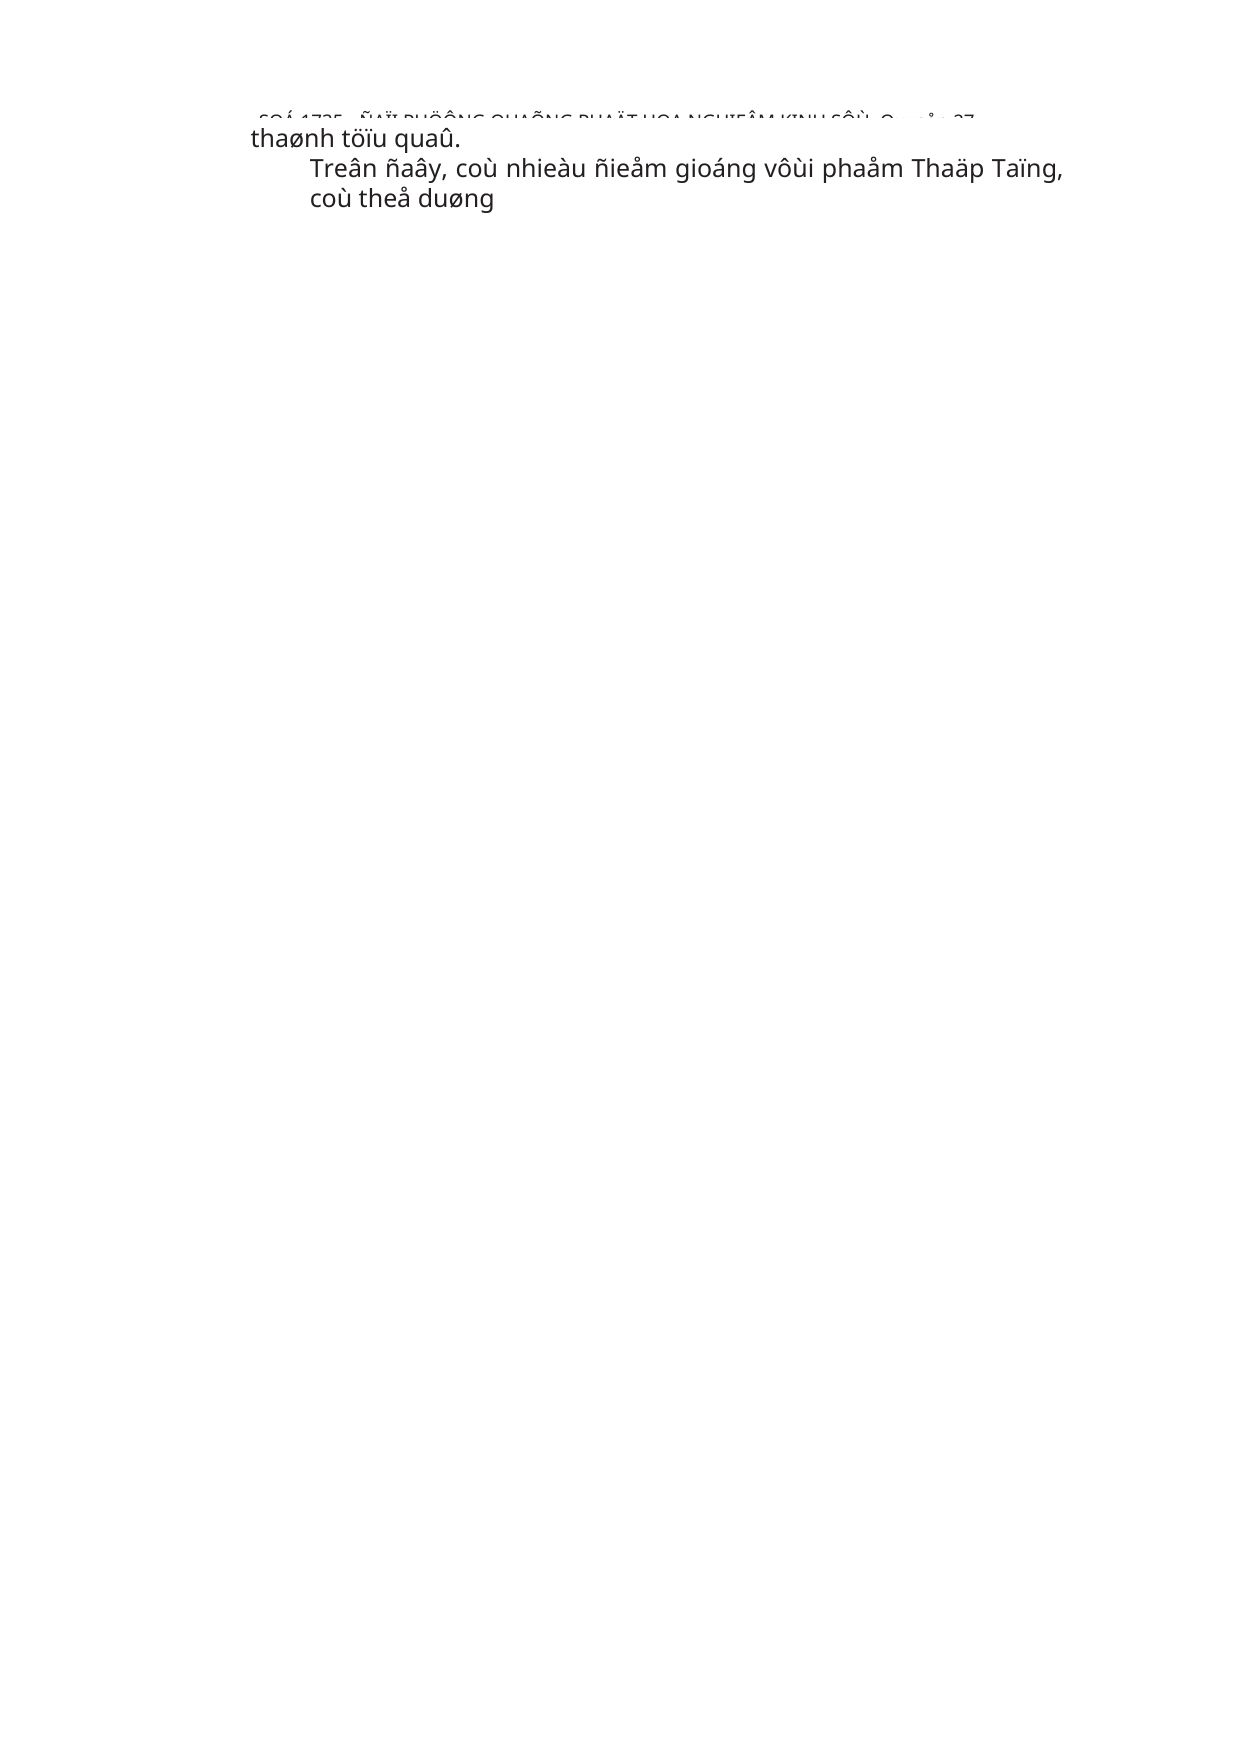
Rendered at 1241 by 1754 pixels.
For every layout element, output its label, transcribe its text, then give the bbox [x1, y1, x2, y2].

text Treân ñaây, coù nhieàu ñieåm gioáng vôùi phaåm Thaäp Taïng, coù theå duøng [309, 154, 1065, 213]
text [250, 123, 990, 154]
